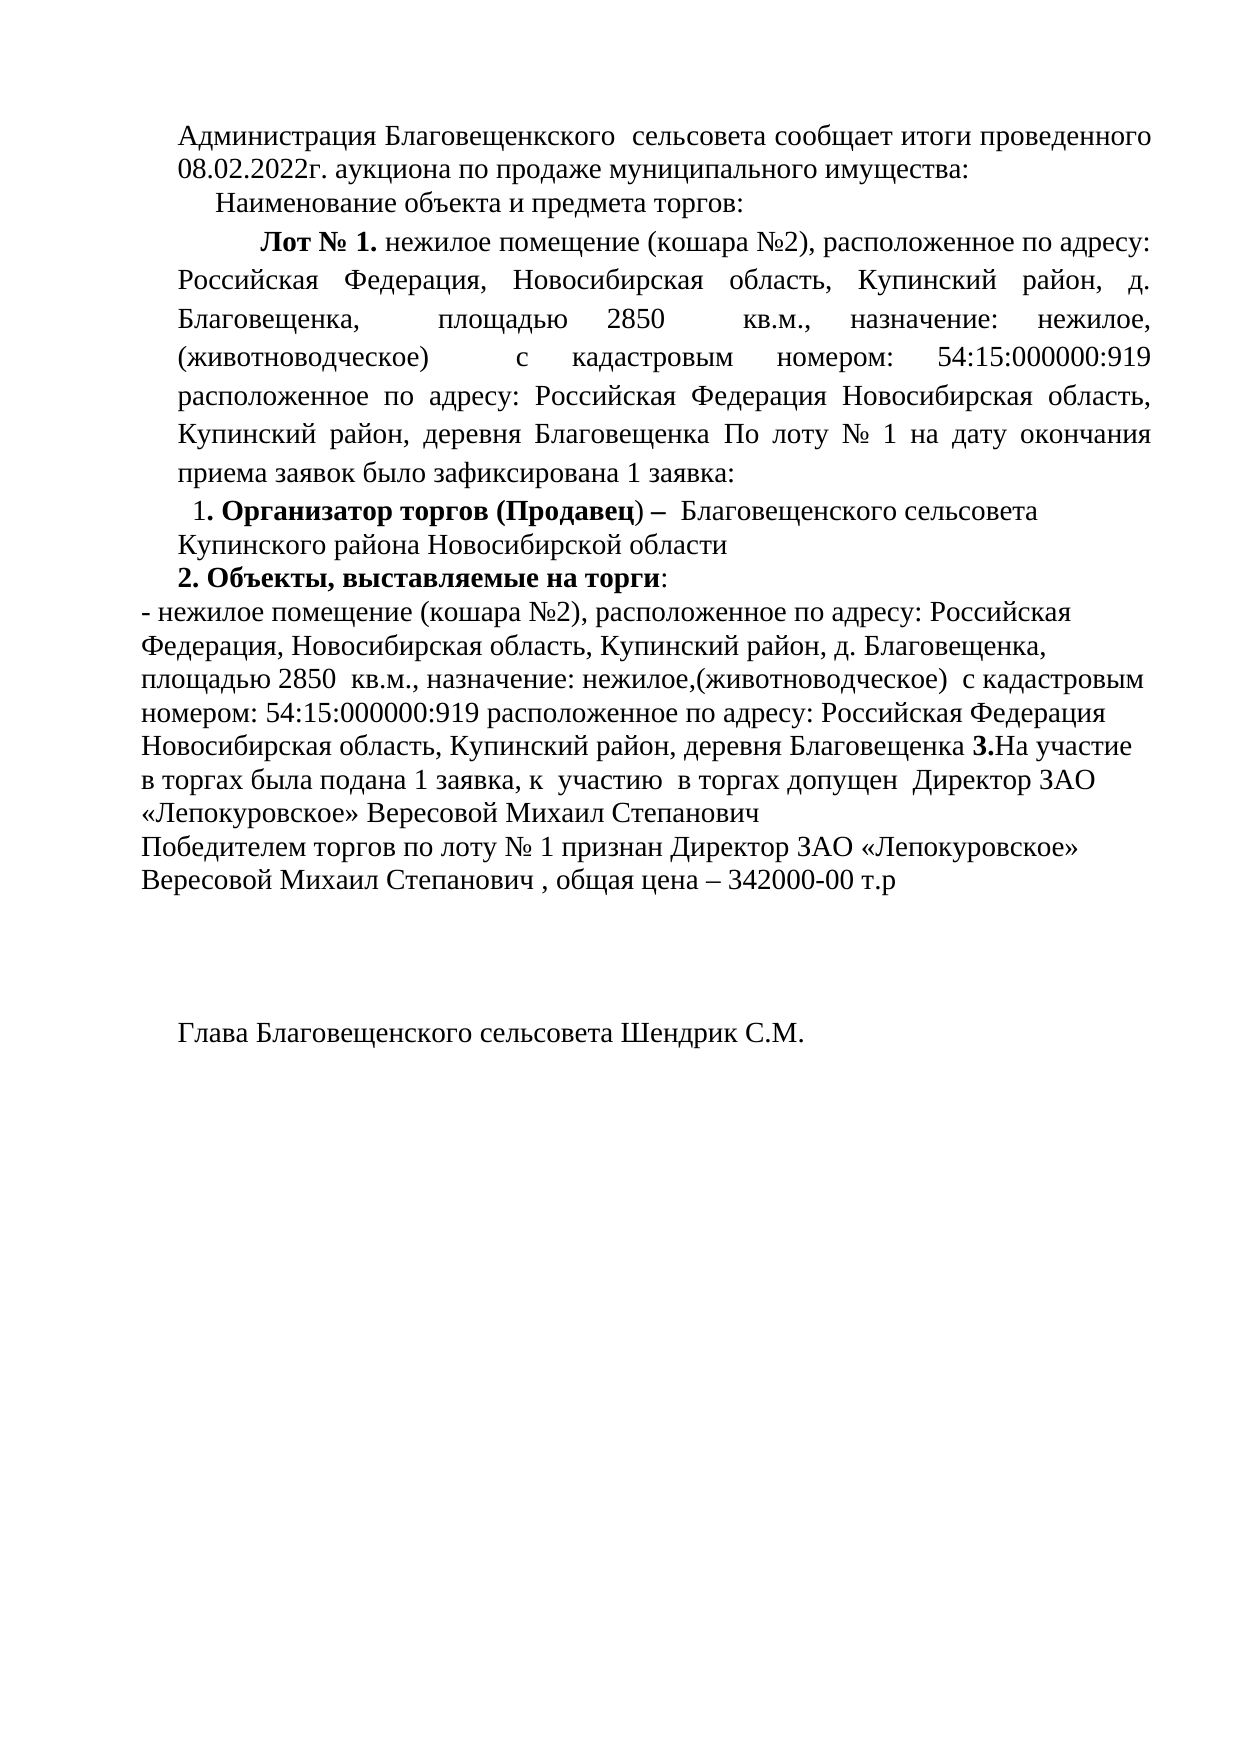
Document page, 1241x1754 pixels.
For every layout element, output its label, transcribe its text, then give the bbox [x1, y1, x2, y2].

text - нежилое помещение (кошара №2), расположенное по адресу: Российская Федерация, Новосибирская область, Купинский район, д. Благовещенка, площадью 2850 кв.м., назначение: нежилое,(животноводческое) с кадастровым номером: 54:15:000000:919 расположенное по адресу: Российская Федерация Новосибирская область, Купинский район, деревня Благовещенка 3.На участие в торгах была подана 1 заявка, к участию в торгах допущен Директор ЗАО «Лепокуровское» Вересовой Михаил Степанович [141, 594, 1152, 829]
text 1. Организатор торгов (Продавец) – Благовещенского сельсовета Купинского района Новосибирской области [177, 493, 1152, 561]
text Наименование объекта и предмета торгов: [177, 185, 1152, 219]
text Победителем торгов по лоту № 1 признан Директор ЗАО «Лепокуровское» Вересовой Михаил Степанович , общая цена – 342000-00 т.р [141, 829, 1152, 896]
text Лот № 1. нежилое помещение (кошара №2), расположенное по адресу: Российская Федерация, Новосибирская область, Купинский район, д. Благовещенка, площадью 2850 кв.м., назначение: нежилое,(животноводческое) с кадастровым номером: 54:15:000000:919 расположенное по адресу: Российская Федерация Новосибирская область, Купинский район, деревня Благовещенка По лоту № 1 на дату окончания приема заявок было зафиксирована 1 заявка: [177, 224, 1152, 488]
text Администрация Благовещенкского сельсовета сообщает итоги проведенного 08.02.2022г. аукциона по продаже муниципального имущества: [177, 118, 1152, 185]
text Глава Благовещенского сельсовета Шендрик С.М. [177, 1015, 1152, 1048]
text 2. Объекты, выставляемые на торги: [177, 561, 1152, 594]
